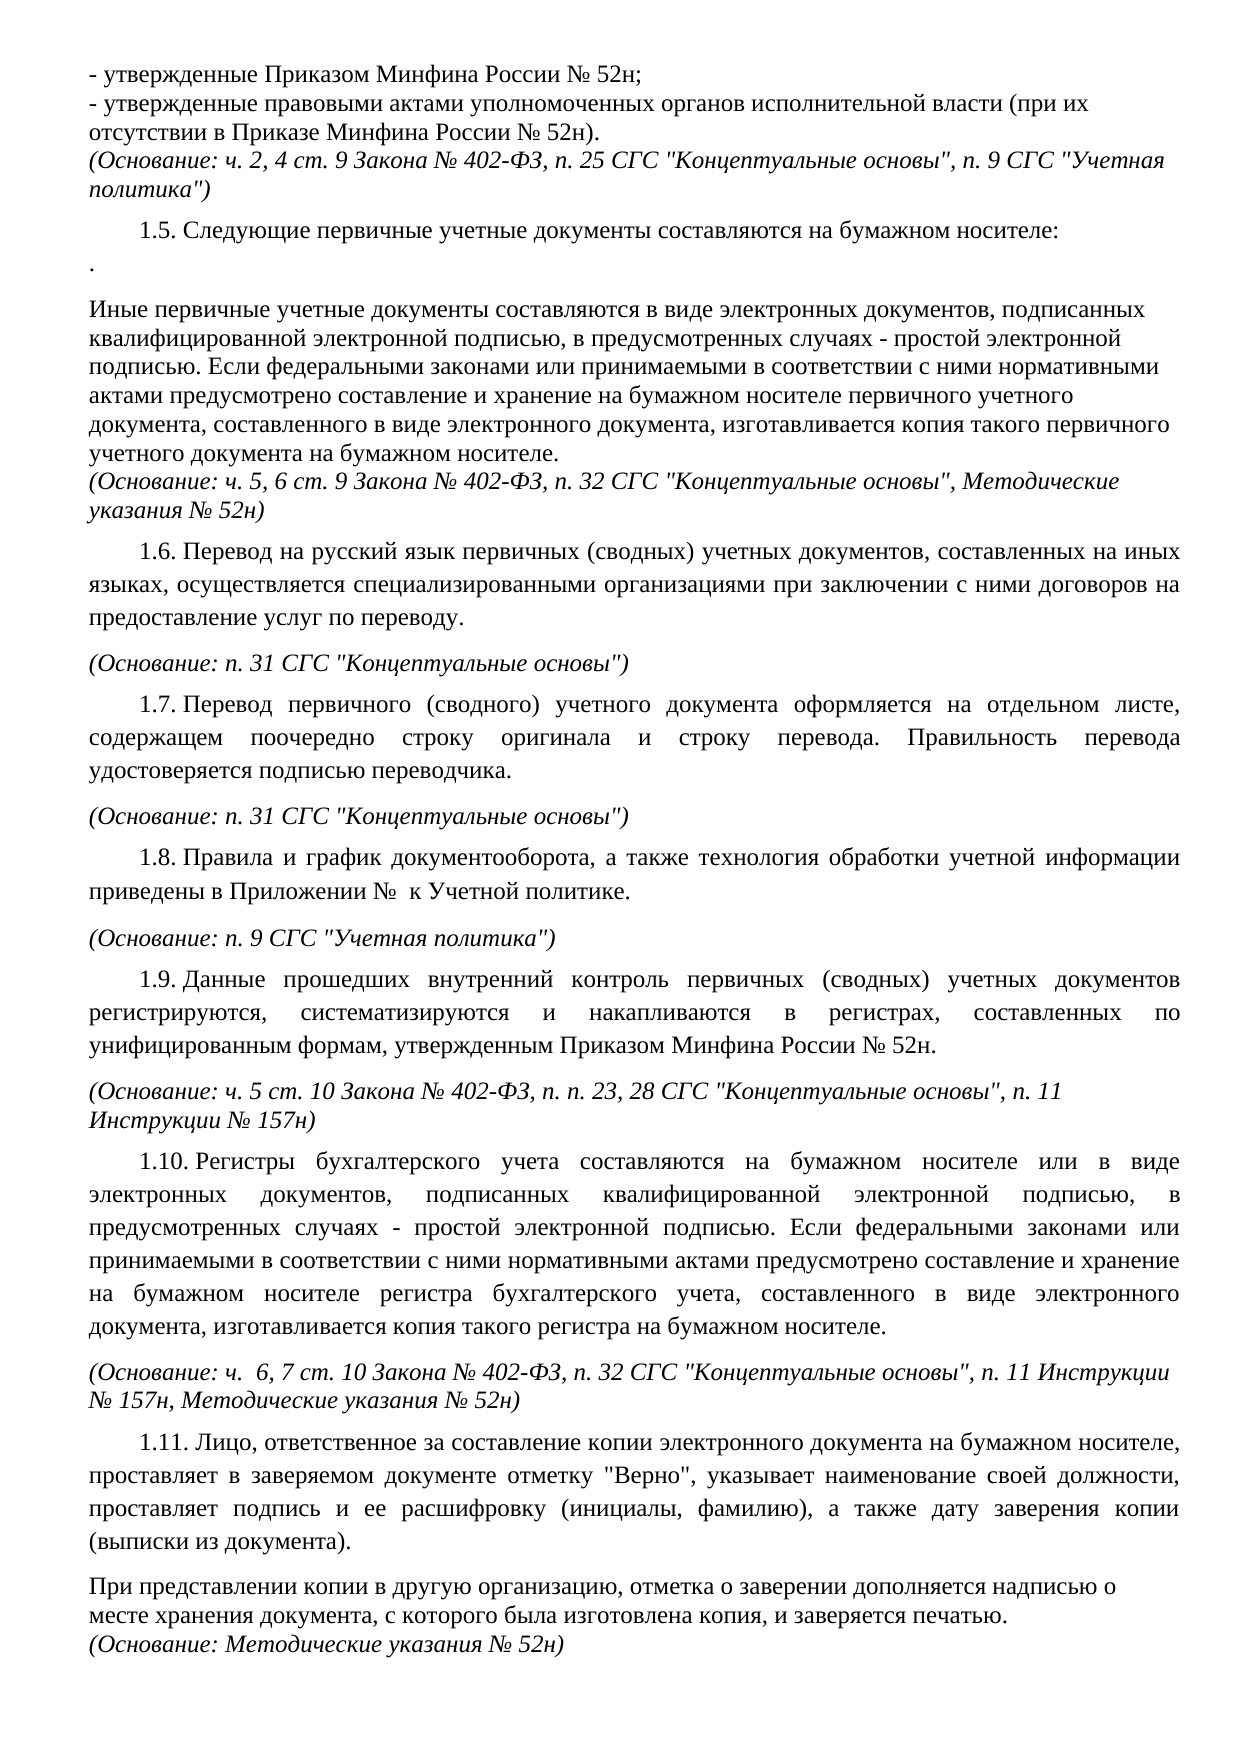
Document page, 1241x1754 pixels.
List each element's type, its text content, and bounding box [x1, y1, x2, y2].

text (Основание: ч. 2, 4 ст. 9 Закона № 402-ФЗ, п. 25 СГС "Концептуальные основы", п. 9 СГС "Учетная политика") [89, 145, 1181, 203]
subtitle Перевод на русский язык первичных (сводных) учетных документов, составленных на иных языках, осуществляется специализированными организациями при заключении с ними договоров на предоставление услуг по переводу. [89, 536, 1181, 631]
text (Основание: п. 31 СГС "Концептуальные основы") [89, 648, 1181, 677]
text - утвержденные правовыми актами уполномоченных органов исполнительной власти (при их отсутствии в Приказе Минфина России № 52н). [89, 88, 1181, 145]
text Иные первичные учетные документы составляются в виде электронных документов, подписанных квалифицированной электронной подписью, в предусмотренных случаях - простой электронной подписью. Если федеральными законами или принимаемыми в соответствии с ними нормативными актами предусмотрено составление и хранение на бумажном носителе первичного учетного документа, составленного в виде электронного документа, изготавливается копия такого первичного учетного документа на бумажном носителе. [89, 294, 1181, 466]
text (Основание: ч. 5, 6 ст. 9 Закона № 402-ФЗ, п. 32 СГС "Концептуальные основы", Методические указания № 52н) [89, 466, 1181, 524]
text - утвержденные Приказом Минфина России № 52н; [89, 59, 1181, 88]
subtitle Лицо, ответственное за составление копии электронного документа на бумажном носителе, проставляет в заверяемом документе отметку "Верно", указывает наименование своей должности, проставляет подпись и ее расшифровку (инициалы, фамилию), а также дату заверения копии (выписки из документа). [89, 1427, 1181, 1554]
subtitle Регистры бухгалтерского учета составляются на бумажном носителе или в виде электронных документов, подписанных квалифицированной электронной подписью, в предусмотренных случаях - простой электронной подписью. Если федеральными законами или принимаемыми в соответствии с ними нормативными актами предусмотрено составление и хранение на бумажном носителе регистра бухгалтерского учета, составленного в виде электронного документа, изготавливается копия такого регистра на бумажном носителе. [89, 1146, 1181, 1340]
subtitle Перевод первичного (сводного) учетного документа оформляется на отдельном листе, содержащем поочередно строку оригинала и строку перевода. Правильность перевода удостоверяется подписью переводчика. [89, 689, 1181, 784]
text (Основание: п. 31 СГС "Концептуальные основы") [89, 801, 1181, 829]
text (Основание: ч. 5 ст. 10 Закона № 402-ФЗ, п. п. 23, 28 СГС "Концептуальные основы", п. 11 Инструкции № 157н) [89, 1076, 1181, 1133]
subtitle Данные прошедших внутренний контроль первичных (сводных) учетных документов регистрируются, систематизируются и накапливаются в регистрах, составленных по унифицированным формам, утвержденным Приказом Минфина России № 52н. [89, 964, 1181, 1059]
subtitle Следующие первичные учетные документы составляются на бумажном носителе: . [89, 215, 1181, 277]
text При представлении копии в другую организацию, отметка о заверении дополняется надписью о месте хранения документа, с которого была изготовлена копия, и заверяется печатью. [89, 1571, 1181, 1629]
subtitle Правила и график документооборота, а также технология обработки учетной информации приведены в Приложении № 2 к Учетной политике. [89, 842, 1181, 906]
text (Основание: Методические указания № 52н) [89, 1629, 1181, 1657]
text (Основание: п. 9 СГС "Учетная политика") [89, 923, 1181, 952]
text (Основание: ч. 6, 7 ст. 10 Закона № 402-ФЗ, п. 32 СГС "Концептуальные основы", п. 11 Инструкции № 157н, Методические указания № 52н) [89, 1357, 1181, 1414]
